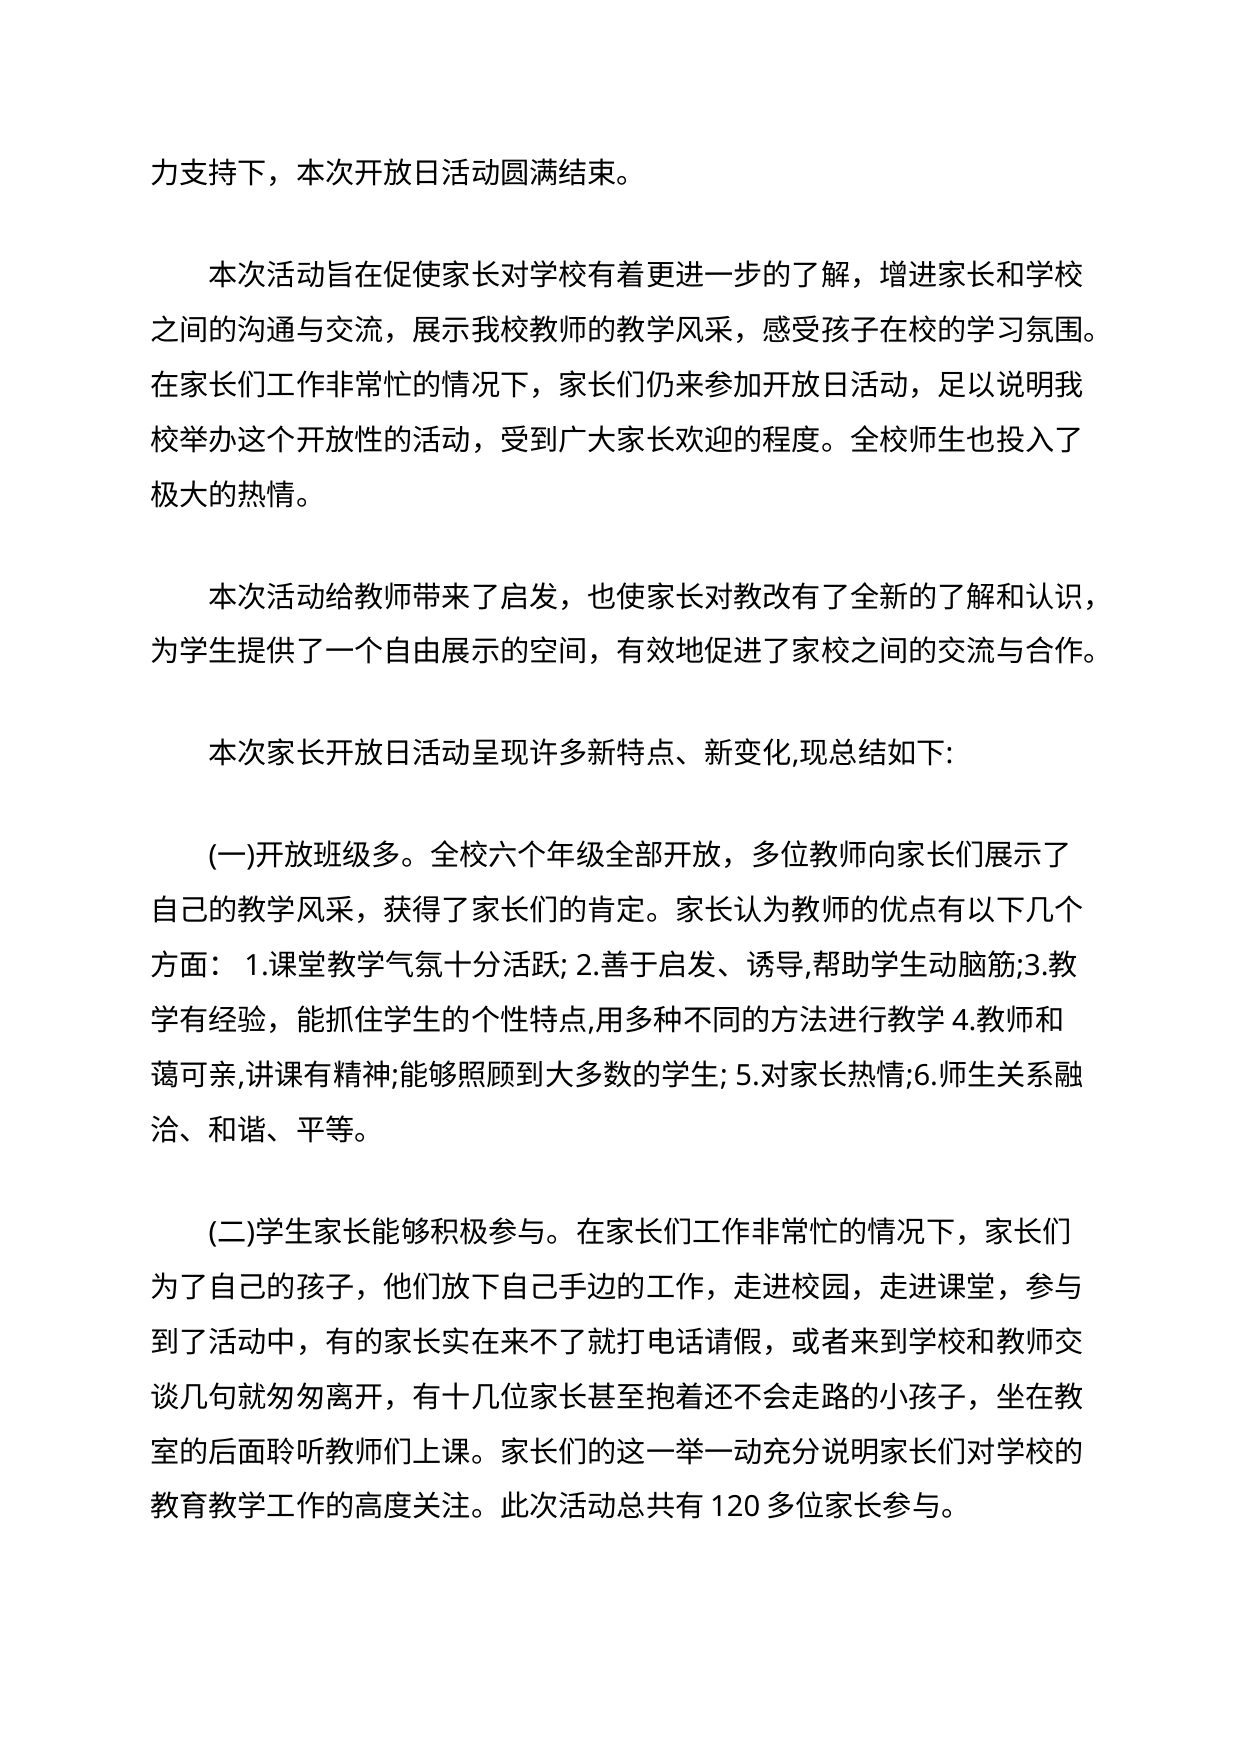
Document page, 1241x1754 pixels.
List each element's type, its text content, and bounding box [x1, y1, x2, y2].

text (二)学生家长能够积极参与。在家长们工作非常忙的情况下，家长们为了自己的孩子，他们放下自己手边的工作，走进校园，走进课堂，参与到了活动中，有的家长实在来不了就打电话请假，或者来到学校和教师交谈几句就匆匆离开，有十几位家长甚至抱着还不会走路的小孩子，坐在教室的后面聆听教师们上课。家长们的这一举一动充分说明家长们对学校的教育教学工作的高度关注。此次活动总共有120多位家长参与。 [150, 1208, 1090, 1525]
text 本次活动旨在促使家长对学校有着更进一步的了解，增进家长和学校之间的沟通与交流，展示我校教师的教学风采，感受孩子在校的学习氛围。在家长们工作非常忙的情况下，家长们仍来参加开放日活动，足以说明我校举办这个开放性的活动，受到广大家长欢迎的程度。全校师生也投入了极大的热情。 [150, 252, 1090, 514]
text 本次家长开放日活动呈现许多新特点、新变化,现总结如下: [150, 730, 1090, 772]
text (一)开放班级多。全校六个年级全部开放，多位教师向家长们展示了自己的教学风采，获得了家长们的肯定。家长认为教师的优点有以下几个方面： 1.课堂教学气氛十分活跃; 2.善于启发、诱导,帮助学生动脑筋;3.教学有经验，能抓住学生的个性特点,用多种不同的方法进行教学 4.教师和蔼可亲,讲课有精神;能够照顾到大多数的学生; 5.对家长热情;6.师生关系融洽、和谐、平等。 [150, 832, 1090, 1149]
text 本次活动给教师带来了启发，也使家长对教改有了全新的了解和认识，为学生提供了一个自由展示的空间，有效地促进了家校之间的交流与合作。 [150, 573, 1090, 670]
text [150, 150, 1090, 192]
